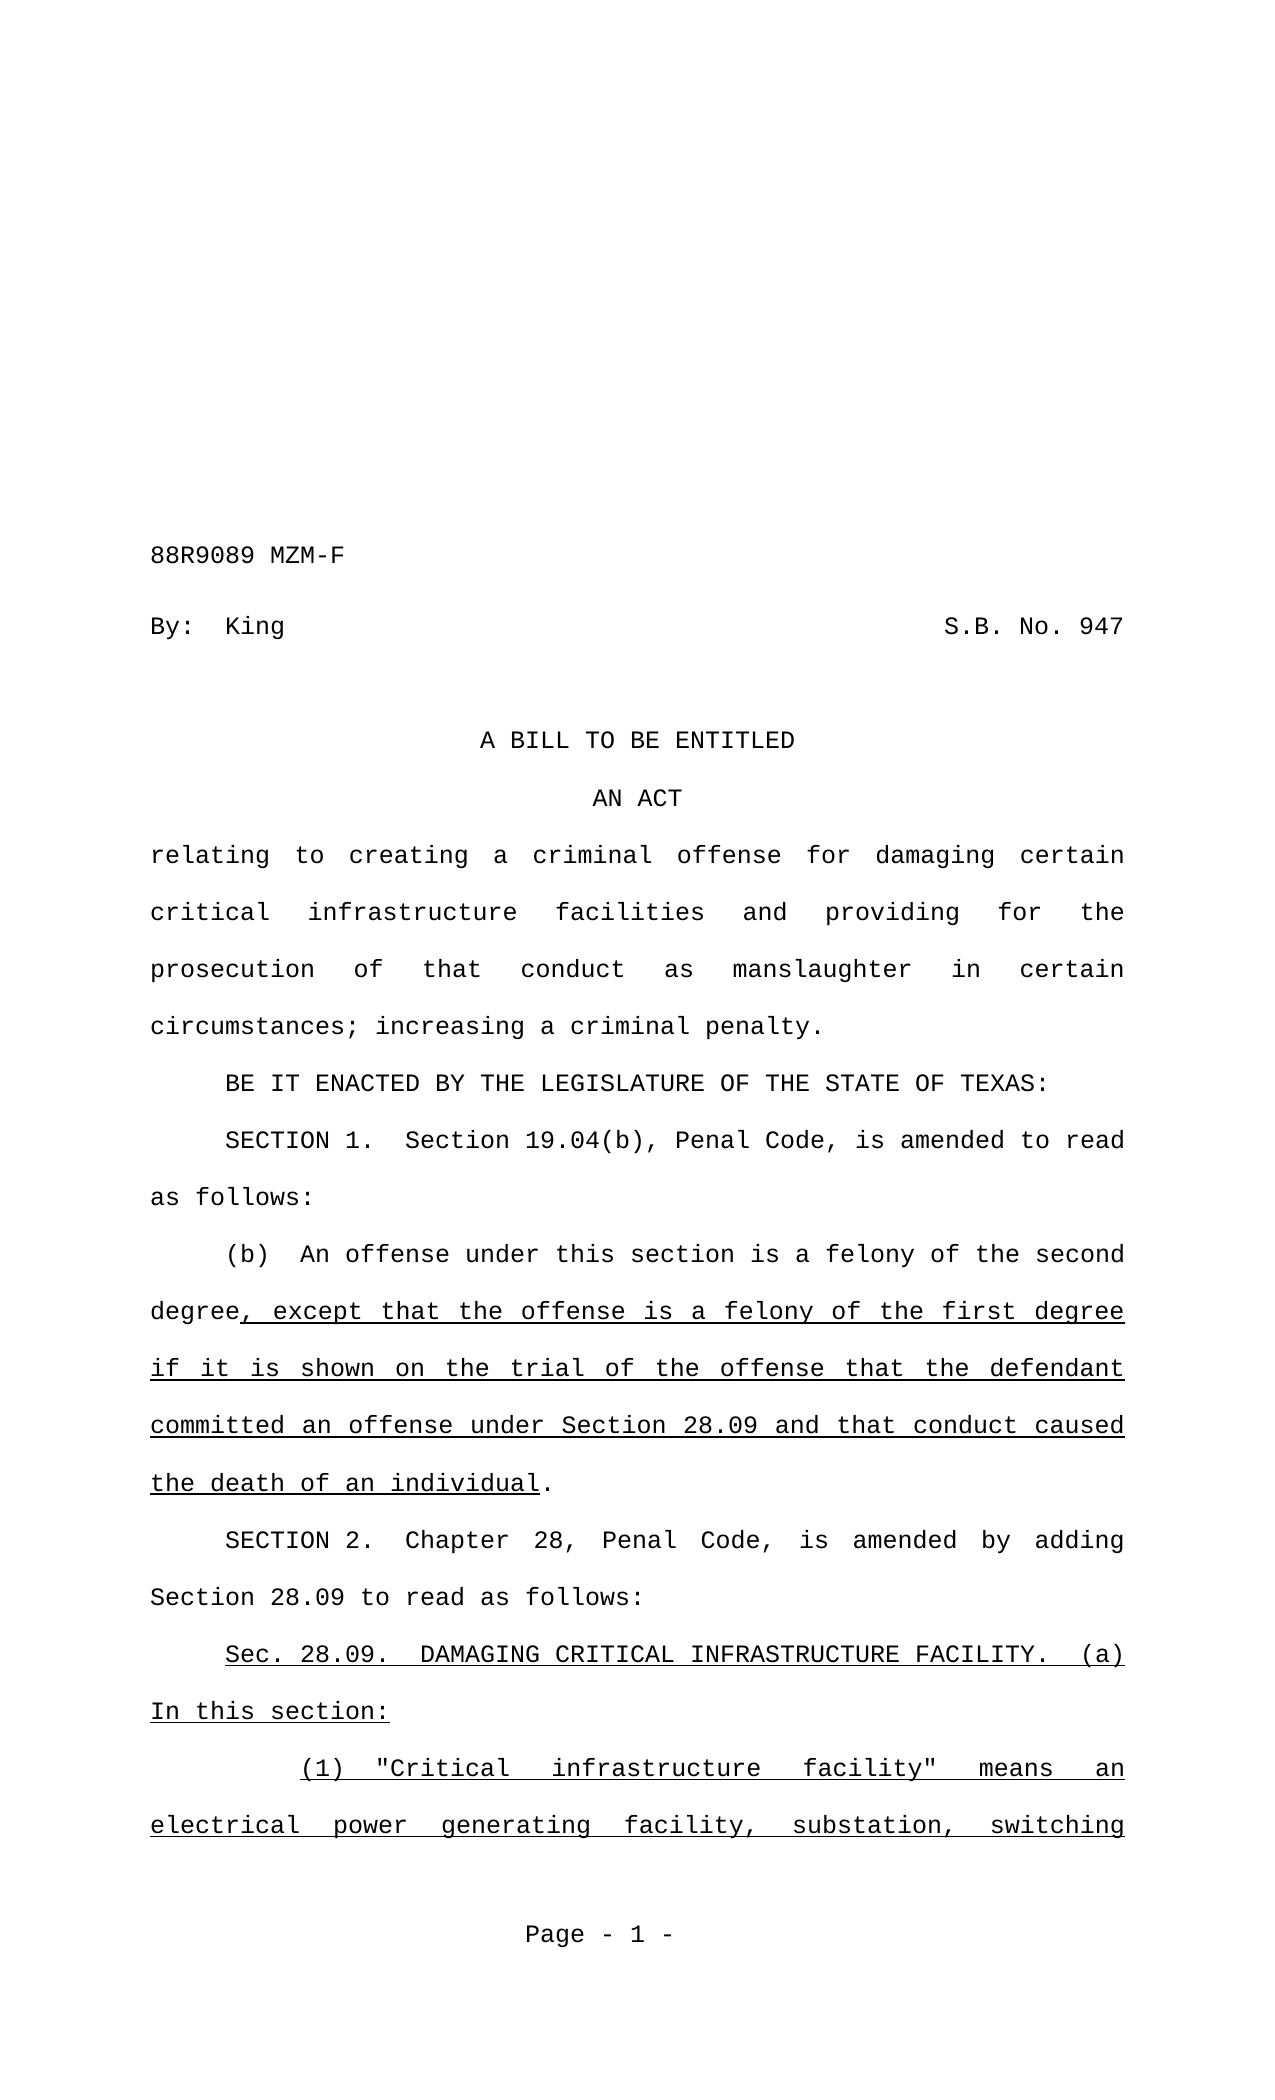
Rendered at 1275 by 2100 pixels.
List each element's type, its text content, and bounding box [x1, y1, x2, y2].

text AN ACT [150, 785, 1125, 813]
text SECTION 1. Section 19.04(b), Penal Code, is amended to read as follows: [150, 1127, 1125, 1213]
text relating to creating a criminal offense for damaging certain critical infrastructure facilities and providing for the prosecution of that conduct as manslaughter in certain circumstances; increasing a criminal penalty. [150, 842, 1125, 1042]
text Sec. 28.09. DAMAGING CRITICAL INFRASTRUCTURE FACILITY. (a) In this section: [150, 1641, 1125, 1727]
text (b) An offense under this section is a felony of the second degree, except that the offense is a felony of the first degree if it is shown on the trial of the offense that the defendant committed an offense under Section 28.09 and that conduct caused the death of an individual. [150, 1381, 1125, 1436]
text By: King S.B. No. 947 [150, 614, 1125, 642]
text A BILL TO BE ENTITLED [150, 728, 1125, 756]
text SECTION 2. Chapter 28, Penal Code, is amended by adding Section 28.09 to read as follows: [150, 1527, 1125, 1613]
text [150, 1755, 1125, 1836]
text 88R9089 MZM-F [150, 542, 1125, 571]
text (b) An offense under this section is a felony of the second degree, except that the offense is a felony of the first degree if it is shown on the trial of the offense that the defendant committed an offense under Section 28.09 and that conduct caused the death of an individual. [150, 1242, 1125, 1379]
text BE IT ENACTED BY THE LEGISLATURE OF THE STATE OF TEXAS: [150, 1070, 1125, 1099]
text (b) An offense under this section is a felony of the second degree, except that the offense is a felony of the first degree if it is shown on the trial of the offense that the defendant committed an offense under Section 28.09 and that conduct caused the death of an individual. [150, 1438, 1125, 1498]
